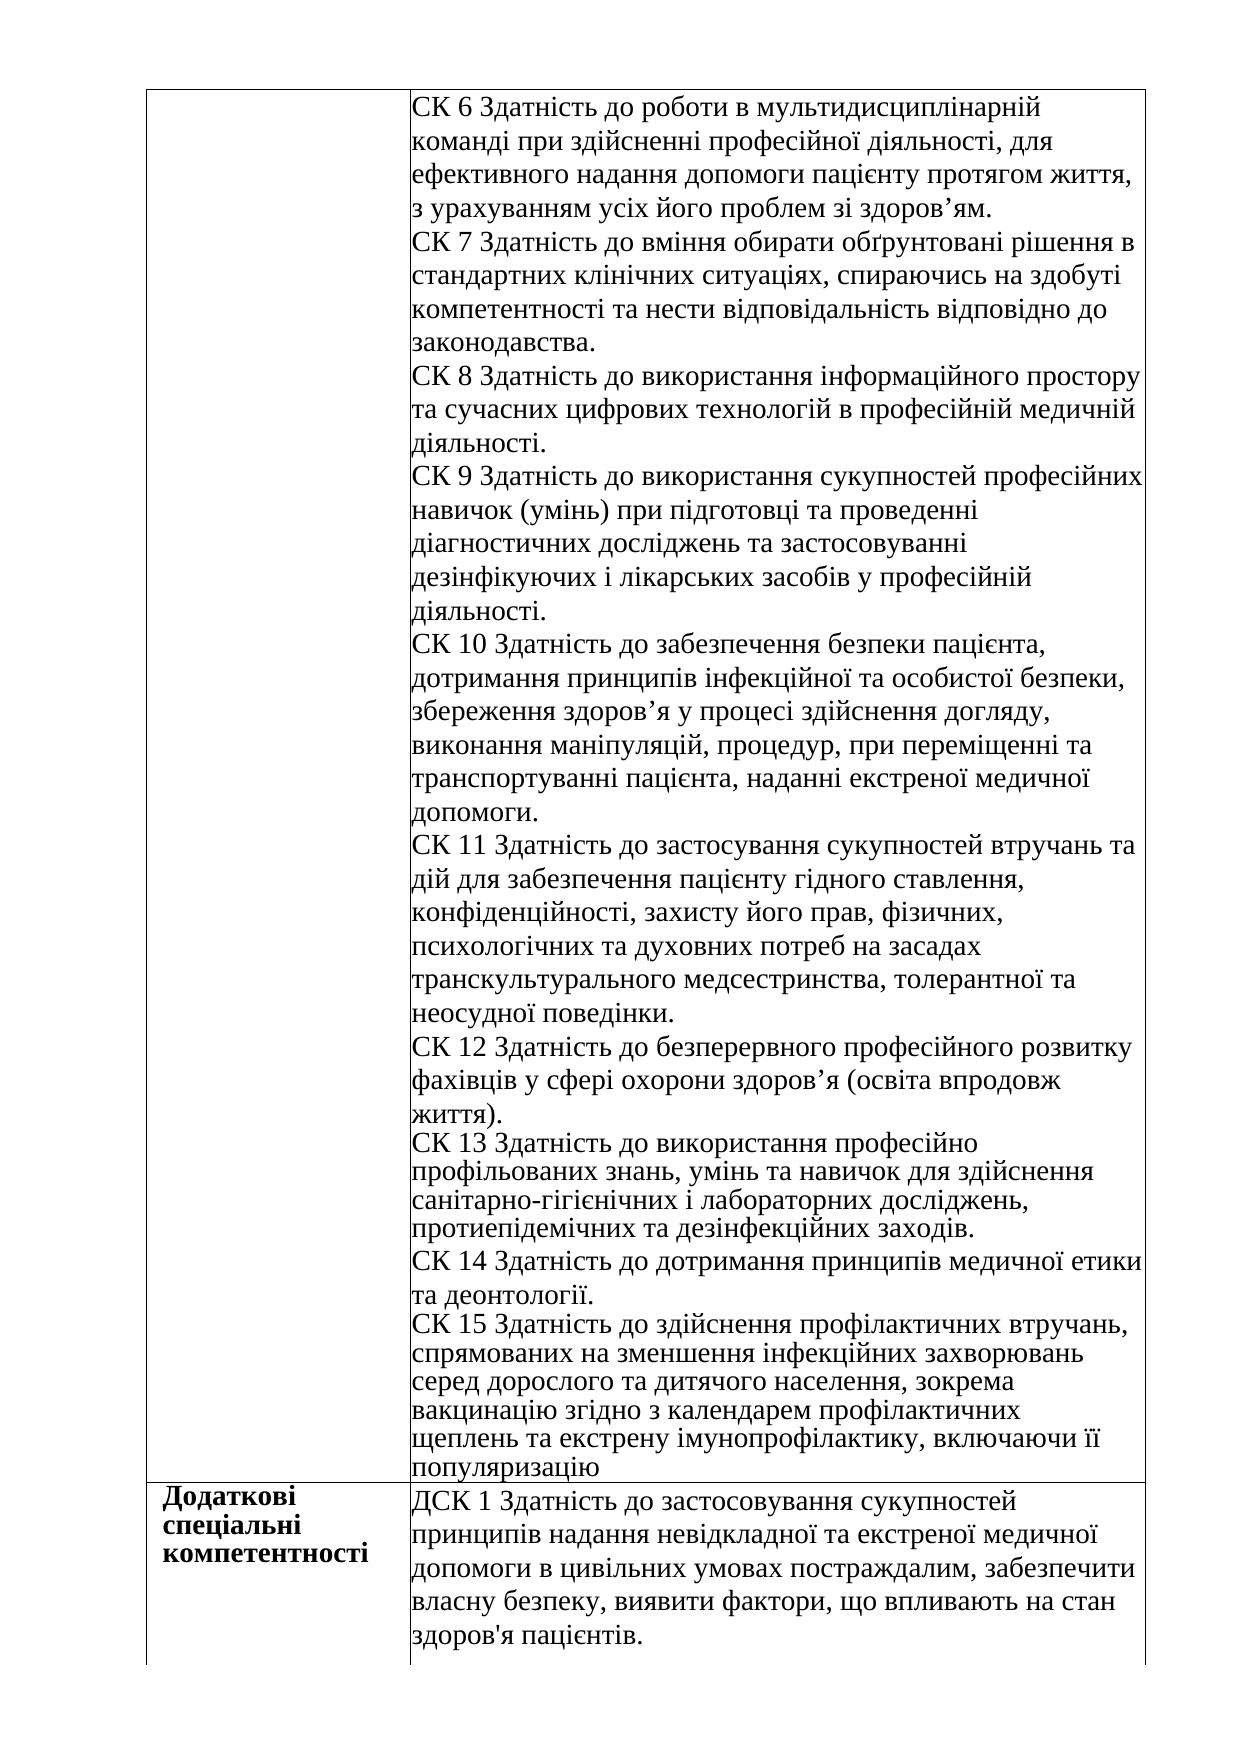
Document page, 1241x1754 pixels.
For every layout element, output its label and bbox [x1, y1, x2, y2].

table_cell [147, 90, 410, 1482]
table_cell [411, 1483, 1145, 1665]
table_cell [147, 1483, 410, 1665]
table_cell [411, 90, 1145, 1482]
